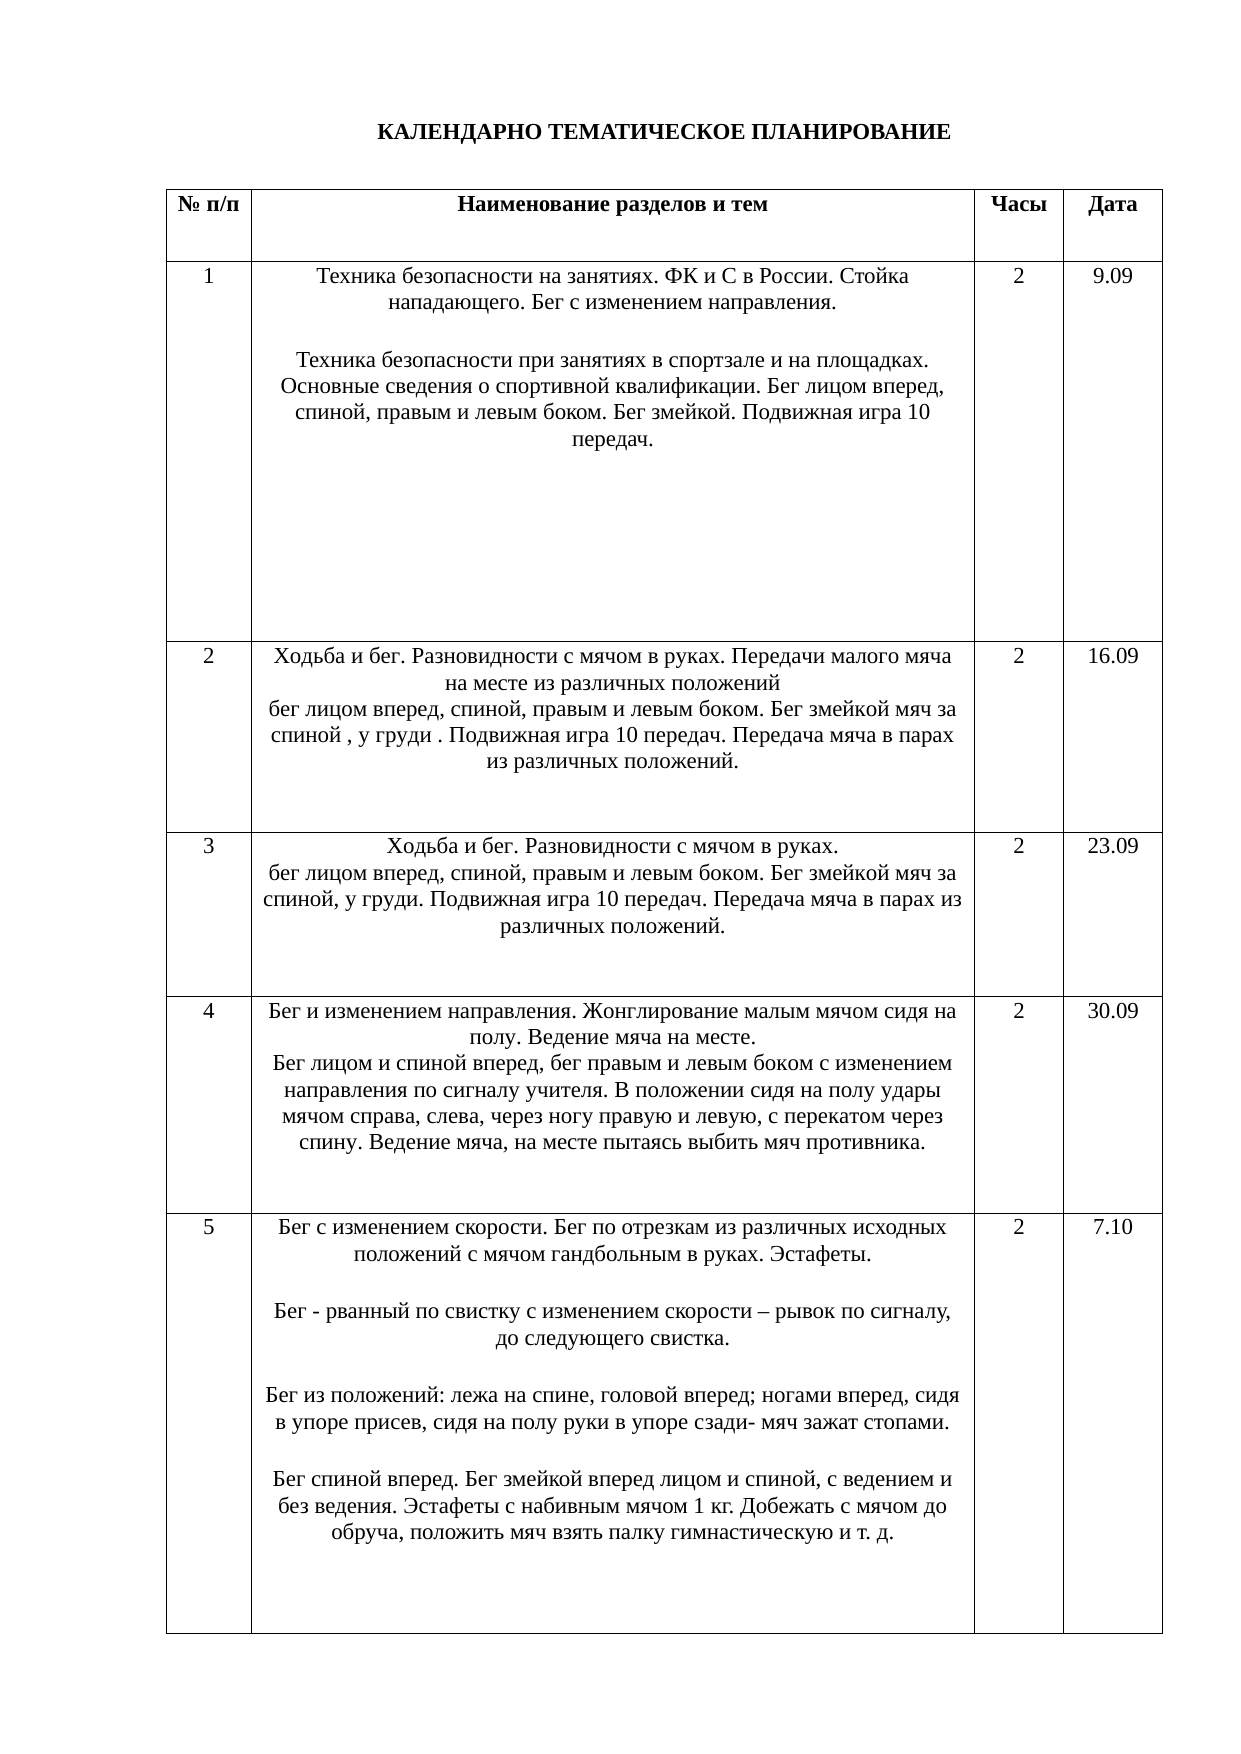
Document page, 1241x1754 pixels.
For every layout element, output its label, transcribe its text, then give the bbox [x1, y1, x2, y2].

table_cell Ходьба и бег. Разновидности с мячом в руках. Передачи малого мяча на месте из различных положений бег лицом вперед, спиной, правым и левым боком. Бег змейкой мяч за спиной , у груди . Подвижная игра 10 передач. Передача мяча в парах из различных положений. [252, 642, 974, 832]
table_cell 4 [167, 997, 251, 1212]
table_header № п/п [167, 190, 251, 261]
table_cell 30.09 [1064, 997, 1162, 1212]
table_cell 23.09 [1064, 833, 1162, 996]
table_cell 5 [167, 1214, 251, 1633]
table_cell 2 [975, 997, 1063, 1212]
table_cell 3 [167, 833, 251, 996]
table_cell 2 [975, 642, 1063, 832]
table_cell 9.09 [1064, 262, 1162, 641]
table_header Часы [975, 190, 1063, 261]
table_cell 2 [975, 1214, 1063, 1633]
table_cell Бег с изменением скорости. Бег по отрезкам из различных исходных положений с мячом гандбольным в руках. Эстафеты. Бег - рванный по свистку с изменением скорости – рывок по сигналу, до следующего свистка. Бег из положений: лежа на спине, головой вперед; ногами вперед, сидя в упоре присев, сидя на полу руки в упоре сзади- мяч зажат стопами. Бег спиной вперед. Бег змейкой вперед лицом и спиной, с ведением и без ведения. Эстафеты с набивным мячом 1 кг. Добежать с мячом до обруча, положить мяч взять палку гимнастическую и т. д. [252, 1214, 974, 1633]
table_cell 7.10 [1064, 1214, 1162, 1633]
table_header Дата [1064, 190, 1162, 261]
table_header Наименование разделов и тем [252, 190, 974, 261]
text КАЛЕНДАРНО ТЕМАТИЧЕСКОЕ ПЛАНИРОВАНИЕ [177, 118, 1152, 144]
table_cell 2 [167, 642, 251, 832]
table_cell 1 [167, 262, 251, 641]
table_cell Бег и изменением направления. Жонглирование малым мячом сидя на полу. Ведение мяча на месте. Бег лицом и спиной вперед, бег правым и левым боком с изменением направления по сигналу учителя. В положении сидя на полу удары мячом справа, слева, через ногу правую и левую, с перекатом через спину. Ведение мяча, на месте пытаясь выбить мяч противника. [252, 997, 974, 1212]
table_cell Техника безопасности на занятиях. ФК и С в России. Стойка нападающего. Бег с изменением направления. Техника безопасности при занятиях в спортзале и на площадках. Основные сведения о спортивной квалификации. Бег лицом вперед, спиной, правым и левым боком. Бег змейкой. Подвижная игра 10 передач. [252, 262, 974, 641]
table_cell 16.09 [1064, 642, 1162, 832]
table_cell 2 [975, 833, 1063, 996]
table_cell Ходьба и бег. Разновидности с мячом в руках. бег лицом вперед, спиной, правым и левым боком. Бег змейкой мяч за спиной, у груди. Подвижная игра 10 передач. Передача мяча в парах из различных положений. [252, 833, 974, 996]
table_cell 2 [975, 262, 1063, 641]
